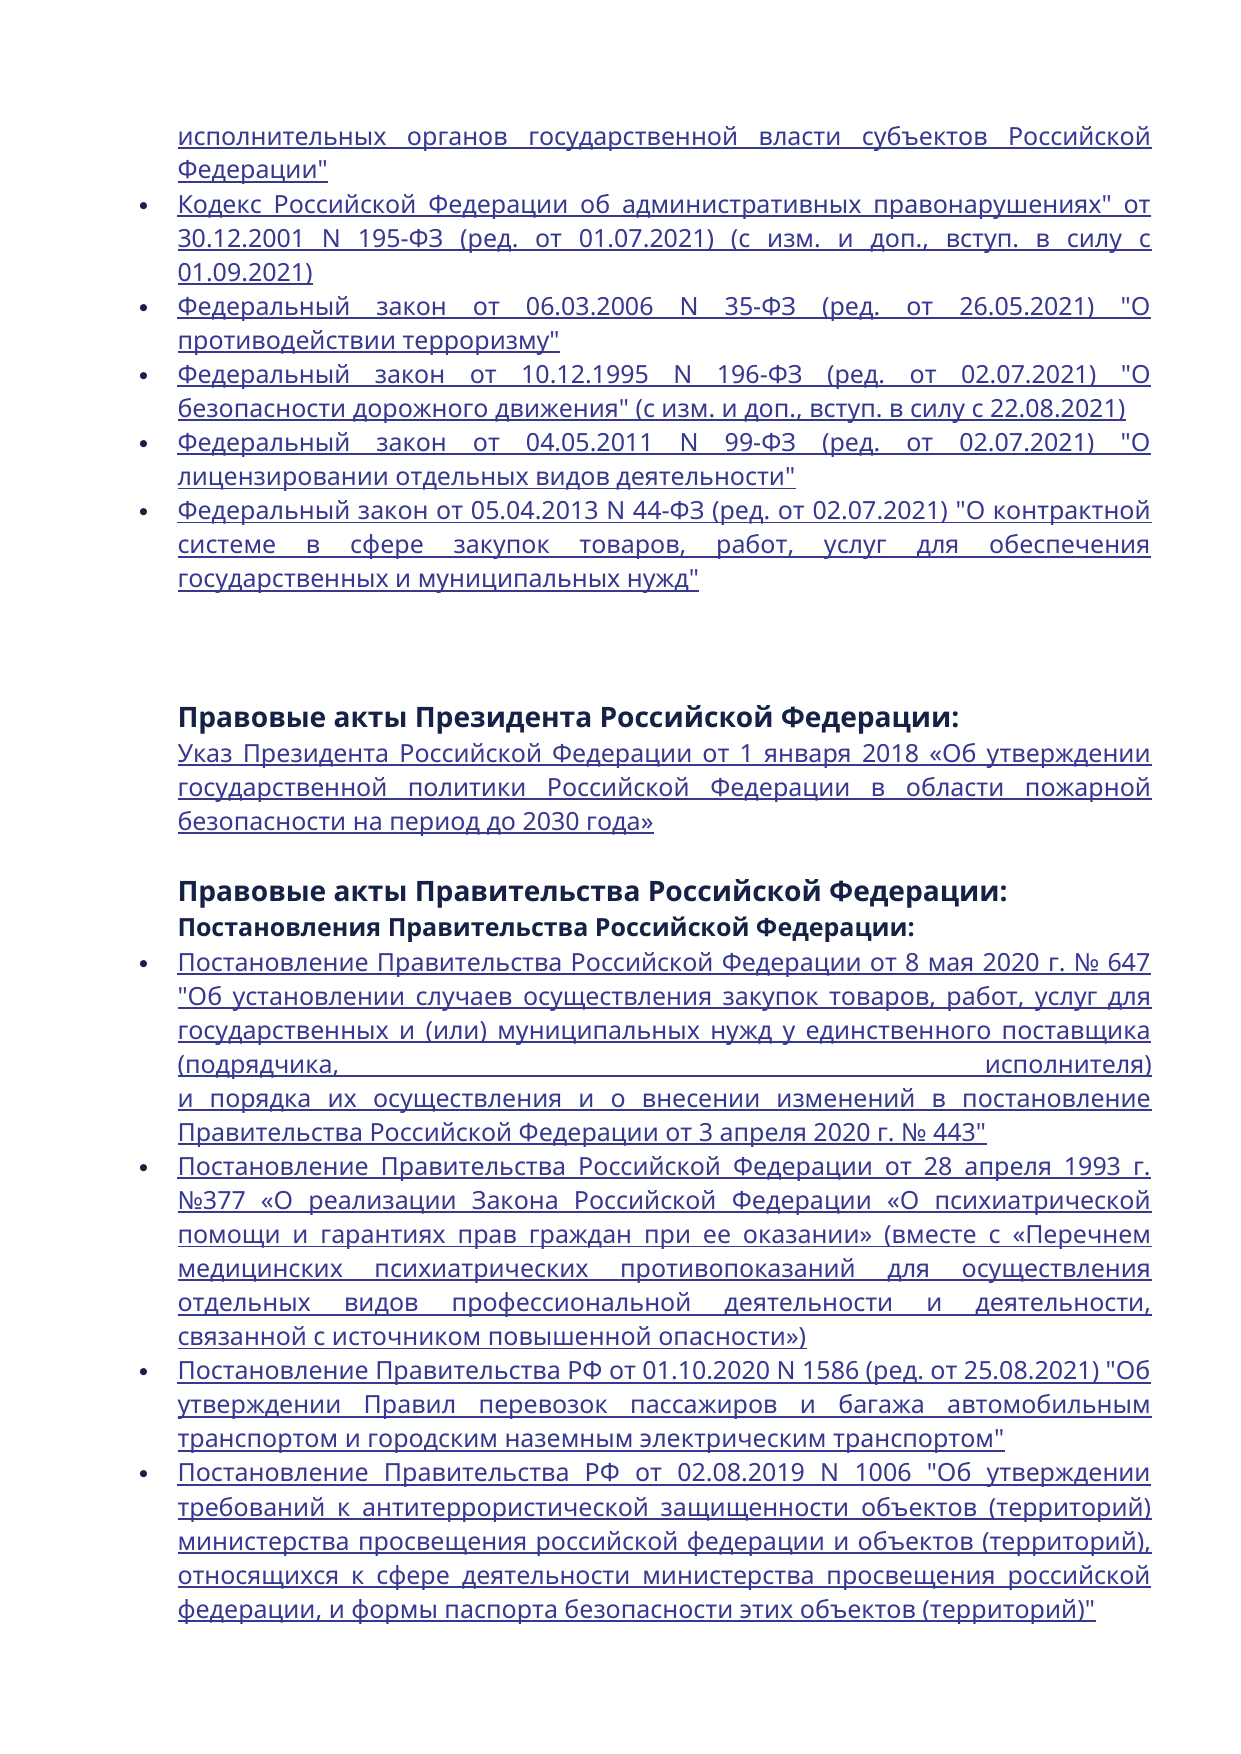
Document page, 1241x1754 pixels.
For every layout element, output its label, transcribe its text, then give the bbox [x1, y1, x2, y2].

list Федеральный закон от 05.04.2013 N 44-ФЗ (ред. от 02.07.2021) "О контрактной системе в сфере закупок товаров, работ, услуг для обеспечения государственных и муниципальных нужд" [140, 493, 1152, 595]
text Правовые акты Президента Российской Федерации: [177, 697, 1152, 736]
list Федеральный закон от 06.03.2006 N 35-ФЗ (ред. от 26.05.2021) "О противодействии терроризму" [140, 288, 1152, 357]
list Постановление Правительства РФ от 01.10.2020 N 1586 (ред. от 25.08.2021) "Об утверждении Правил перевозок пассажиров и багажа автомобильным транспортом и городским наземным электрическим транспортом" [140, 1353, 1152, 1455]
list Федеральный закон от 10.12.1995 N 196-ФЗ (ред. от 02.07.2021) "О безопасности дорожного движения" (с изм. и доп., вступ. в силу с 22.08.2021) [140, 357, 1152, 425]
list Постановление Правительства Российской Федерации от 28 апреля 1993 г. №377 «О реализации Закона Российской Федерации «О психиатрической помощи и гарантиях прав граждан при ее оказании» (вместе с «Перечнем медицинских психиатрических противопоказаний для осуществления отдельных видов профессиональной деятельности и деятельности, связанной с источником повышенной опасности») [140, 1148, 1152, 1353]
text Указ Президента Российской Федерации от 1 января 2018 «Об утверждении государственной политики Российской Федерации в области пожарной безопасности на период до 2030 года» [177, 765, 1152, 798]
list Кодекс Российской Федерации об административных правонарушениях" от 30.12.2001 N 195-ФЗ (ред. от 01.07.2021) (с изм. и доп., вступ. в силу с 01.09.2021) [140, 186, 1152, 288]
list Федеральный закон от 04.05.2011 N 99-ФЗ (ред. от 02.07.2021) "О лицензировании отдельных видов деятельности" [140, 425, 1152, 493]
text Указ Президента Российской Федерации от 1 января 2018 «Об утверждении государственной политики Российской Федерации в области пожарной безопасности на период до 2030 года» [177, 799, 1152, 838]
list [140, 118, 1152, 186]
list Постановление Правительства Российской Федерации от 8 мая 2020 г. № 647 "Об установлении случаев осуществления закупок товаров, работ, услуг для государственных и (или) муниципальных нужд у единственного поставщика (подрядчика, исполнителя) и порядка их осуществления и о внесении изменений в постановление Правительства Российской Федерации от 3 апреля 2020 г. № 443" [140, 944, 1152, 1148]
text Указ Президента Российской Федерации от 1 января 2018 «Об утверждении государственной политики Российской Федерации в области пожарной безопасности на период до 2030 года» [177, 736, 1152, 764]
list Постановление Правительства РФ от 02.08.2019 N 1006 "Об утверждении требований к антитеррористической защищенности объектов (территорий) министерства просвещения российской федерации и объектов (территорий), относящихся к сфере деятельности министерства просвещения российской федерации, и формы паспорта безопасности этих объектов (территорий)" [140, 1455, 1152, 1625]
text Правовые акты Правительства Российской Федерации: [177, 872, 1152, 910]
text Постановления Правительства Российской Федерации: [177, 910, 1152, 944]
